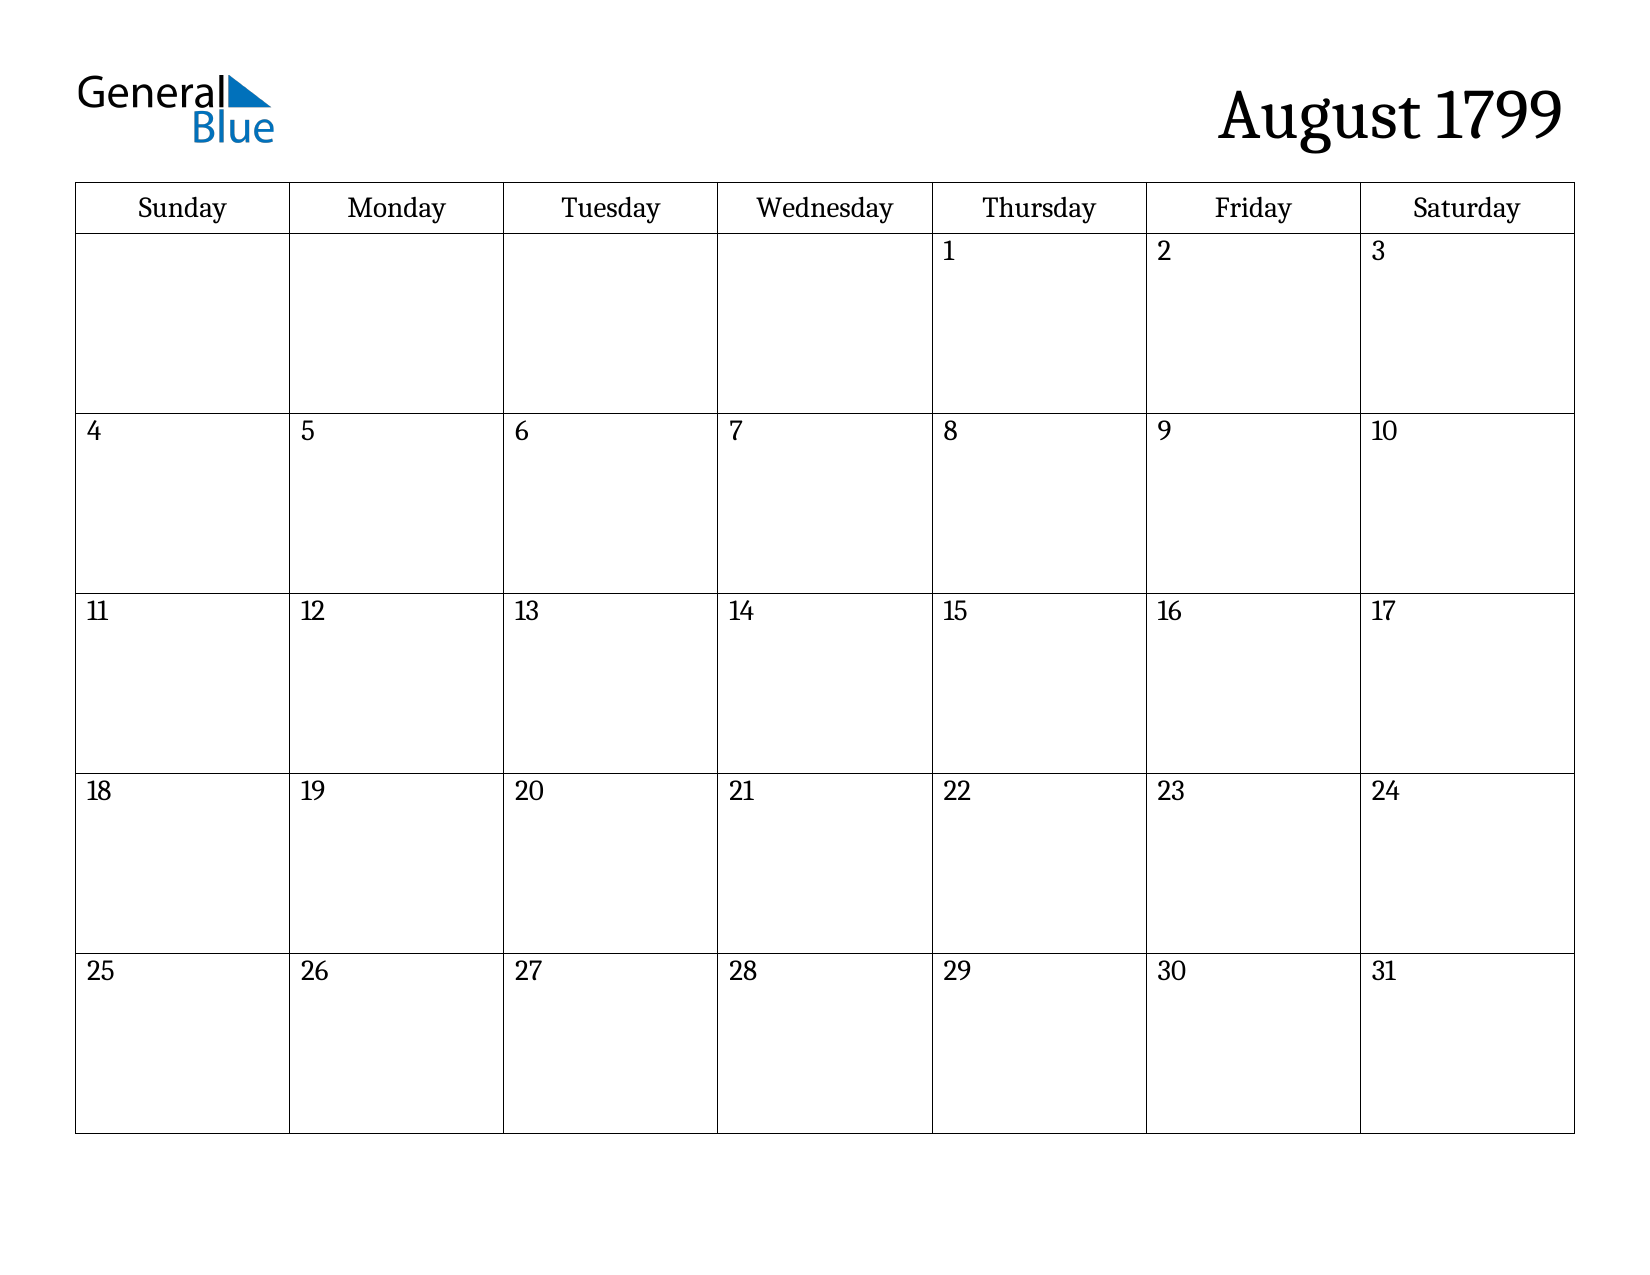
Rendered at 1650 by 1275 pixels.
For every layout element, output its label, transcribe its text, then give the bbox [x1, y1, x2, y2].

table_cell 16 [1147, 594, 1360, 627]
table_cell [1147, 627, 1360, 773]
table_cell 18 [76, 774, 289, 807]
table_cell [504, 448, 717, 593]
table_cell [504, 234, 717, 267]
table_cell [1361, 448, 1574, 593]
table_cell [290, 448, 503, 593]
table_cell [933, 448, 1146, 593]
table_cell 15 [933, 594, 1146, 627]
table_cell [1147, 267, 1360, 413]
table_cell 8 [933, 414, 1146, 447]
table_cell [718, 808, 932, 953]
table_cell 31 [1361, 954, 1574, 987]
table_cell 3 [1361, 234, 1574, 267]
table_cell [290, 627, 503, 773]
table_cell [76, 988, 289, 1133]
table_cell [76, 448, 289, 593]
table_cell 13 [504, 594, 717, 627]
table_cell [290, 234, 503, 267]
table_cell [290, 988, 503, 1133]
table_cell Thursday [933, 183, 1146, 233]
table_cell 6 [504, 414, 717, 447]
table_cell 2 [1147, 234, 1360, 267]
table_cell Saturday [1361, 183, 1574, 233]
table_cell [1361, 627, 1574, 773]
table_cell 7 [718, 414, 932, 447]
table_cell Tuesday [504, 183, 717, 233]
table_cell 5 [290, 414, 503, 447]
table_cell 30 [1147, 954, 1360, 987]
table_cell 23 [1147, 774, 1360, 807]
table_cell 14 [718, 594, 932, 627]
table_cell [933, 988, 1146, 1133]
table_cell [504, 627, 717, 773]
table_cell [933, 808, 1146, 953]
table_cell 22 [933, 774, 1146, 807]
table_cell [76, 234, 289, 267]
table_cell 21 [718, 774, 932, 807]
table_cell Wednesday [718, 183, 932, 233]
table_cell [504, 267, 717, 413]
table_cell 24 [1361, 774, 1574, 807]
table_cell [718, 988, 932, 1133]
table_cell [290, 808, 503, 953]
table_cell Monday [290, 183, 503, 233]
table_cell 19 [290, 774, 503, 807]
table_cell 4 [76, 414, 289, 447]
table_cell 20 [504, 774, 717, 807]
table_header August 1799 [504, 75, 1574, 182]
table_cell [76, 267, 289, 413]
table_cell [1147, 448, 1360, 593]
table_header [76, 75, 503, 182]
table_cell [76, 627, 289, 773]
table_cell [718, 267, 932, 413]
table_cell [290, 267, 503, 413]
table_cell [718, 234, 932, 267]
table_cell [718, 627, 932, 773]
table_cell [933, 267, 1146, 413]
table_cell [1147, 988, 1360, 1133]
table_cell 9 [1147, 414, 1360, 447]
table_cell 29 [933, 954, 1146, 987]
table_cell [718, 448, 932, 593]
table_cell [1361, 988, 1574, 1133]
table_cell Friday [1147, 183, 1360, 233]
table_cell [1361, 267, 1574, 413]
table_cell [933, 627, 1146, 773]
table_cell 10 [1361, 414, 1574, 447]
table_cell 1 [933, 234, 1146, 267]
table_cell [504, 988, 717, 1133]
picture [78, 75, 274, 143]
table_cell [504, 808, 717, 953]
table_cell [1147, 808, 1360, 953]
table_cell 17 [1361, 594, 1574, 627]
table_cell 12 [290, 594, 503, 627]
table_cell [76, 808, 289, 953]
table_cell 26 [290, 954, 503, 987]
table_cell 27 [504, 954, 717, 987]
table_cell Sunday [76, 183, 289, 233]
table_cell 28 [718, 954, 932, 987]
table_cell [1361, 808, 1574, 953]
table_cell 11 [76, 594, 289, 627]
table_cell 25 [76, 954, 289, 987]
